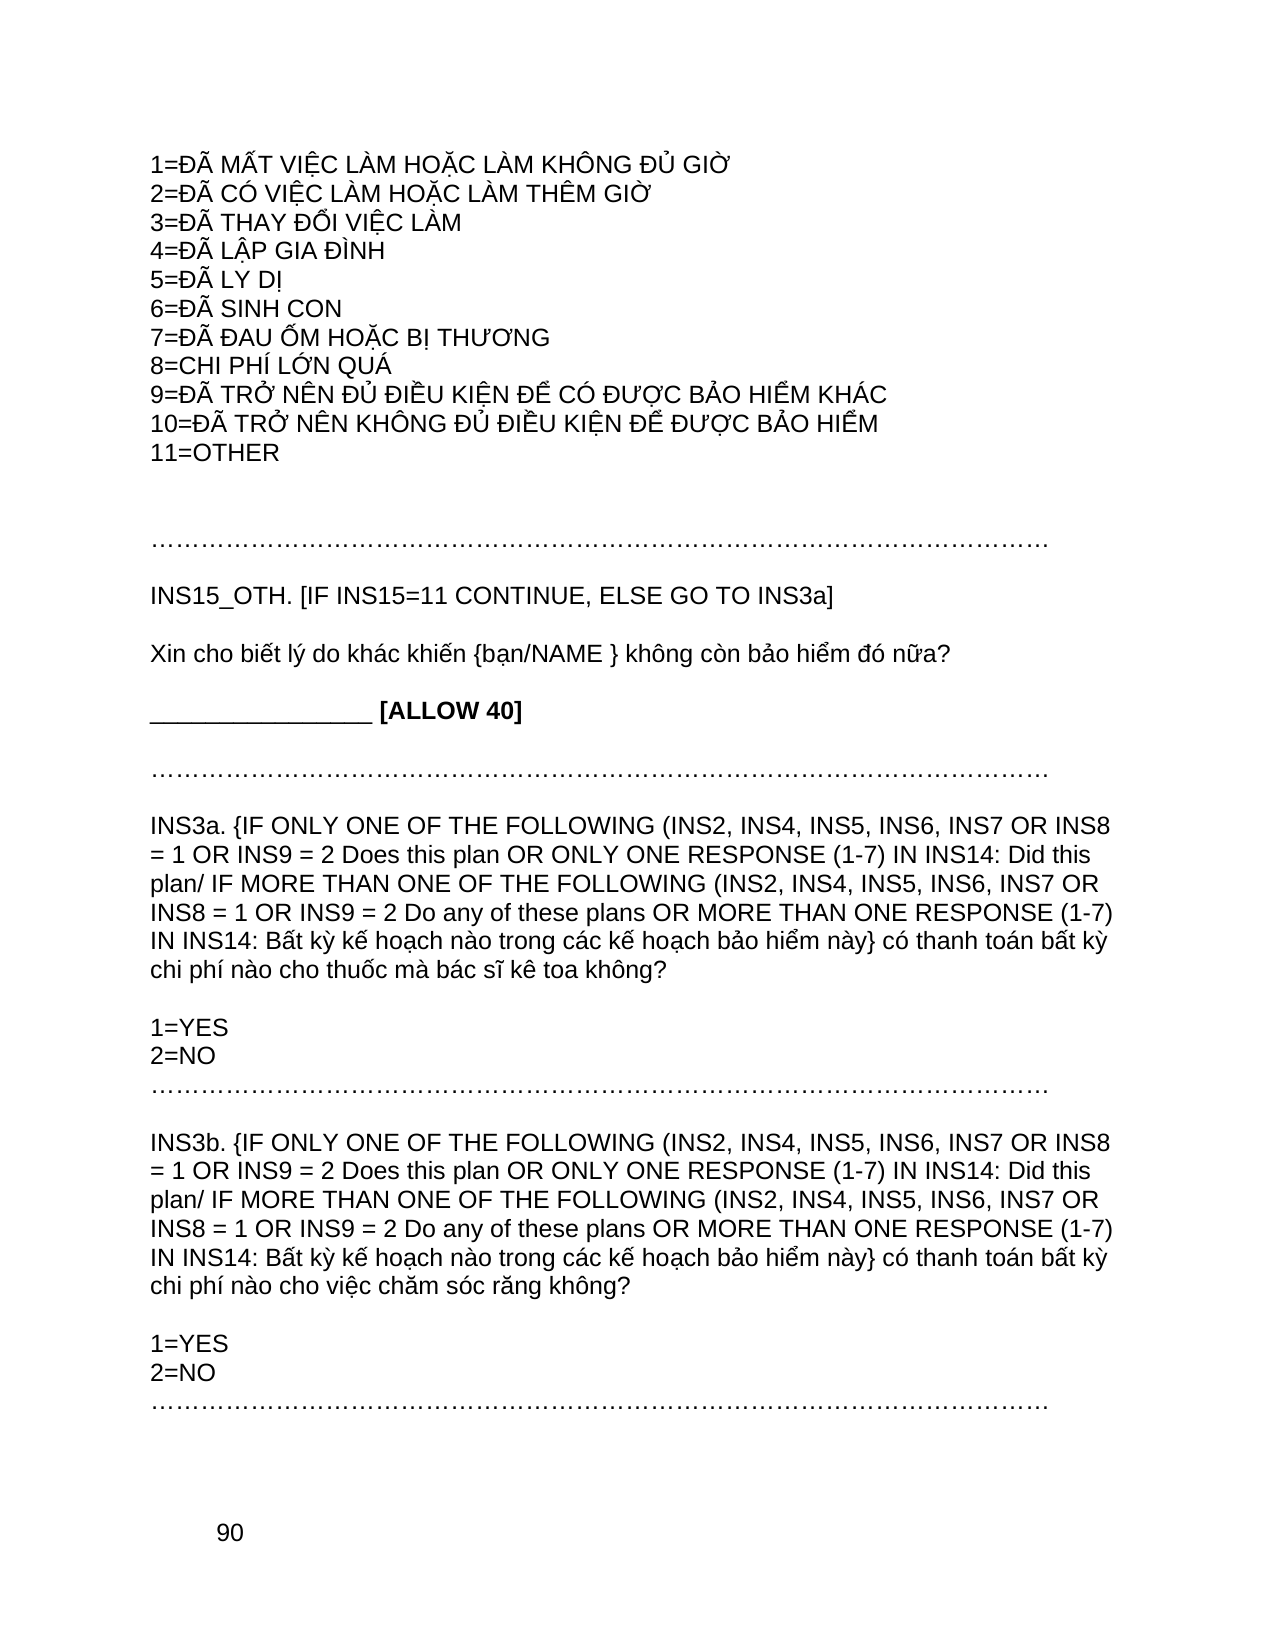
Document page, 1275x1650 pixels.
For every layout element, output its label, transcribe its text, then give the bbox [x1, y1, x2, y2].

text 1=YES [150, 1012, 1125, 1041]
text 4=ĐÃ LẬP GIA ĐÌNH [150, 236, 1125, 265]
text 2=NO [150, 1357, 1125, 1386]
text 6=ĐÃ SINH CON [150, 294, 1125, 322]
text ……………………………………………………………………………………………… [150, 754, 1125, 782]
text ……………………………………………………………………………………………… [150, 1386, 1125, 1415]
text 9=ĐÃ TRỞ NÊN ĐỦ ĐIỀU KIỆN ĐỂ CÓ ĐƯỢC BẢO HIỂM KHÁC [150, 380, 1125, 409]
text 7=ĐÃ ĐAU ỐM HOẶC BỊ THƯƠNG [150, 322, 1125, 351]
text 8=CHI PHÍ LỚN QUÁ [150, 351, 1125, 380]
text INS15_OTH. [IF INS15=11 CONTINUE, ELSE GO TO INS3a] [150, 581, 1125, 610]
text INS3b. {IF ONLY ONE OF THE FOLLOWING (INS2, INS4, INS5, INS6, INS7 OR INS8 = 1 OR INS9 = 2 Does this plan OR ONLY ONE RESPONSE (1-7) IN INS14: Did this plan/ IF MORE THAN ONE OF THE FOLLOWING (INS2, INS4, INS5, INS6, INS7 OR INS8 = 1 OR INS9 = 2 Do any of these plans OR MORE THAN ONE RESPONSE (1-7) IN INS14: Bất kỳ kế hoạch nào trong các kế hoạch bảo hiểm này} có thanh toán bất kỳ chi phí nào cho việc chăm sóc răng không? [150, 1127, 1125, 1300]
text ……………………………………………………………………………………………… [150, 524, 1125, 552]
text 2=NO [150, 1041, 1125, 1070]
text INS3a. {IF ONLY ONE OF THE FOLLOWING (INS2, INS4, INS5, INS6, INS7 OR INS8 = 1 OR INS9 = 2 Does this plan OR ONLY ONE RESPONSE (1-7) IN INS14: Did this plan/ IF MORE THAN ONE OF THE FOLLOWING (INS2, INS4, INS5, INS6, INS7 OR INS8 = 1 OR INS9 = 2 Do any of these plans OR MORE THAN ONE RESPONSE (1-7) IN INS14: Bất kỳ kế hoạch nào trong các kế hoạch bảo hiểm này} có thanh toán bất kỳ chi phí nào cho thuốc mà bác sĩ kê toa không? [150, 811, 1125, 984]
text ________________ [ALLOW 40] [150, 696, 1125, 725]
text 1=ĐÃ MẤT VIỆC LÀM HOẶC LÀM KHÔNG ĐỦ GIỜ [150, 150, 1125, 179]
text 11=OTHER [150, 437, 1125, 466]
text ……………………………………………………………………………………………… [150, 1070, 1125, 1099]
text Xin cho biết lý do khác khiến {bạn/NAME } không còn bảo hiểm đó nữa? [150, 639, 1125, 667]
text 3=ĐÃ THAY ĐỔI VIỆC LÀM [150, 207, 1125, 236]
text 5=ĐÃ LY DỊ [150, 265, 1125, 294]
text 10=ĐÃ TRỞ NÊN KHÔNG ĐỦ ĐIỀU KIỆN ĐỂ ĐƯỢC BẢO HIỂM [150, 409, 1125, 437]
text 2=ĐÃ CÓ VIỆC LÀM HOẶC LÀM THÊM GIỜ [150, 179, 1125, 207]
text 1=YES [150, 1329, 1125, 1357]
